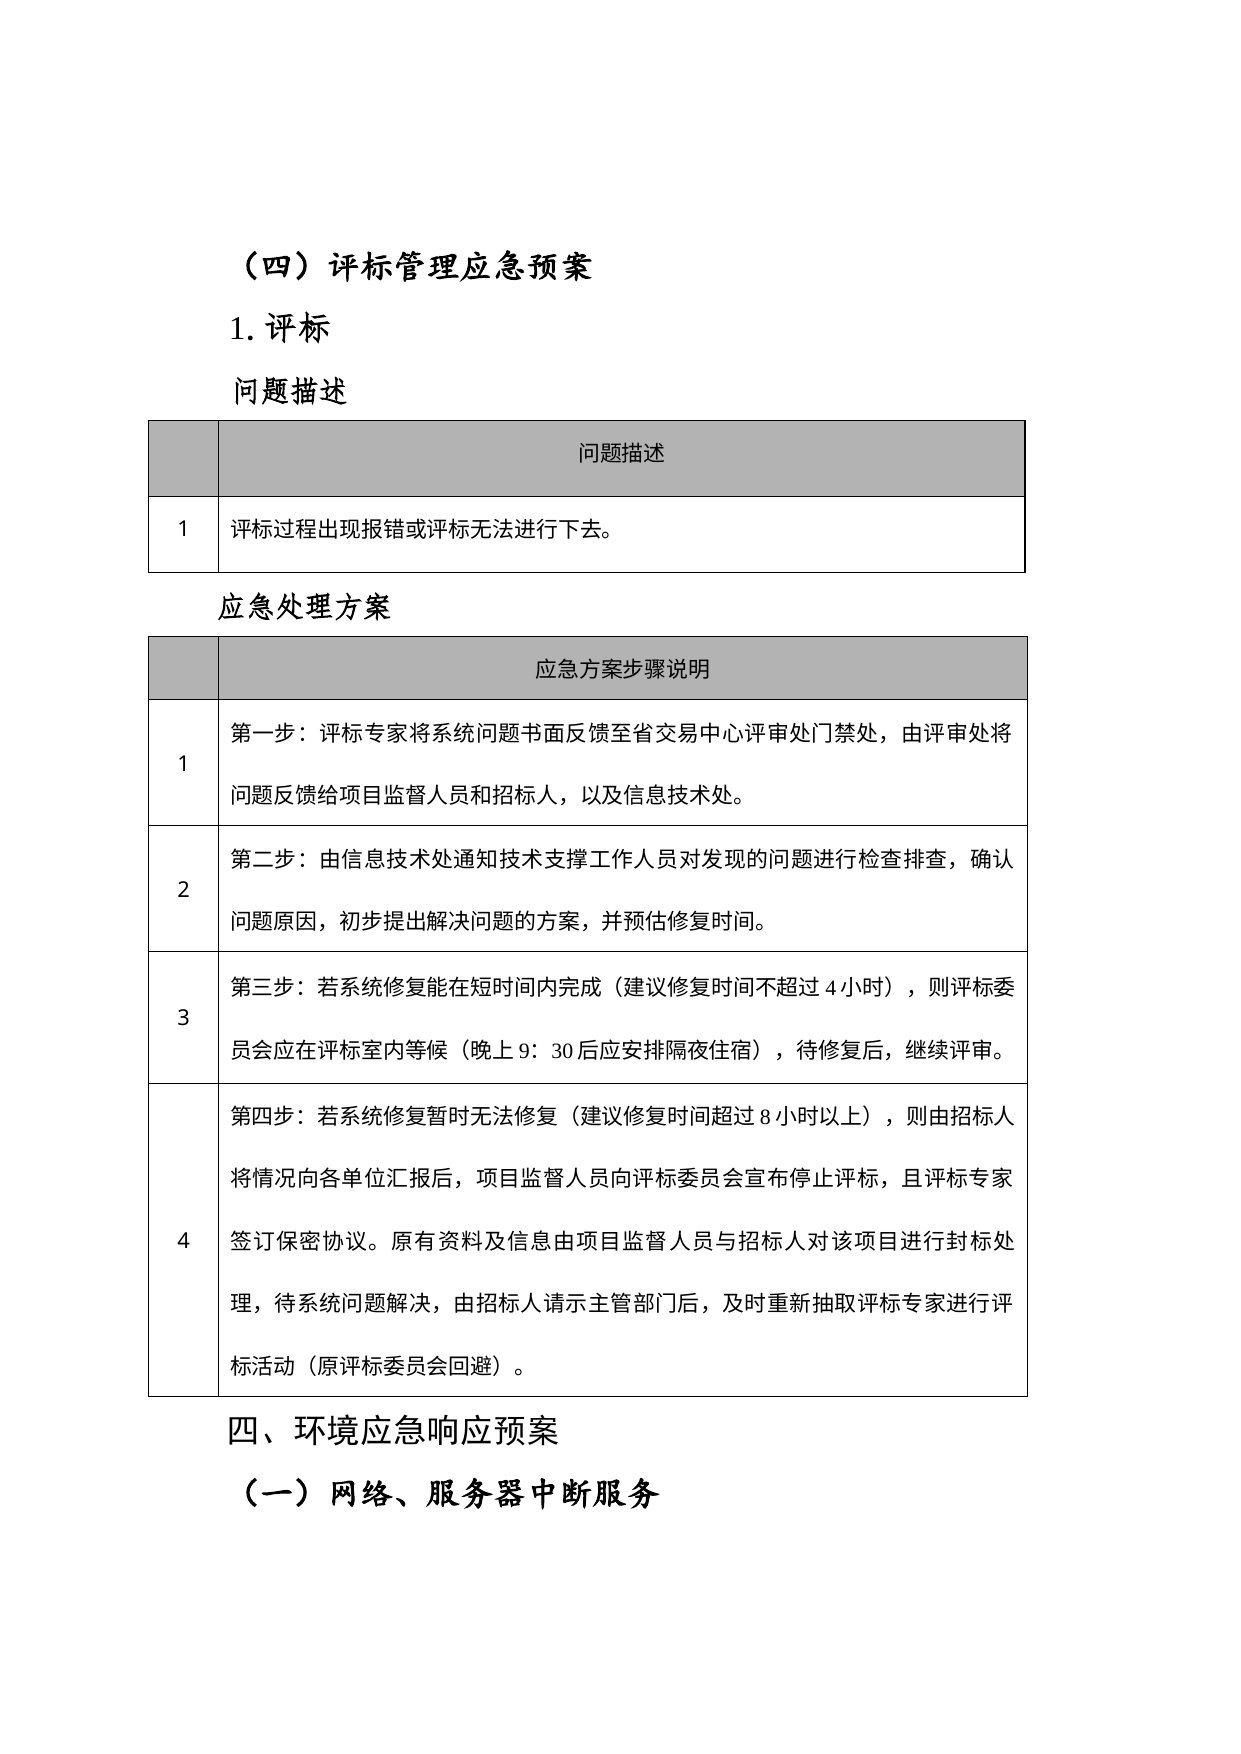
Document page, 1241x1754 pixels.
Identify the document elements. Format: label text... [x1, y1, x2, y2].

table_header 应急方案步骤说明 [219, 637, 1027, 699]
table_cell 2 [149, 826, 218, 951]
table_cell 4 [149, 1084, 218, 1396]
text （一）网络、服务器中断服务 [159, 1459, 1081, 1522]
table_cell 第一步：评标专家将系统问题书面反馈至省交易中心评审处门禁处，由评审处将问题反馈给项目监督人员和招标人，以及信息技术处。 [219, 700, 1027, 825]
table_header 问题描述 [219, 421, 1024, 496]
table_cell 第四步：若系统修复暂时无法修复（建议修复时间超过8小时以上），则由招标人将情况向各单位汇报后，项目监督人员向评标委员会宣布停止评标，且评标专家签订保密协议。原有资料及信息由项目监督人员与招标人对该项目进行封标处理，待系统问题解决，由招标人请示主管部门后，及时重新抽取评标专家进行评标活动（原评标委员会回避）。 [219, 1084, 1027, 1396]
table_cell 评标过程出现报错或评标无法进行下去。 [219, 497, 1024, 572]
text 应急处理方案 [159, 573, 1081, 636]
text 四、环境应急响应预案 [159, 1397, 1081, 1459]
table_cell 第三步：若系统修复能在短时间内完成（建议修复时间不超过4小时），则评标委员会应在评标室内等候（晚上9：30后应安排隔夜住宿），待修复后，继续评审。 [219, 952, 1027, 1082]
text （四）评标管理应急预案 [159, 232, 1081, 295]
table_cell 3 [149, 952, 218, 1082]
text 1.评标 [159, 295, 1081, 357]
text 问题描述 [159, 357, 1081, 420]
table_cell 1 [149, 700, 218, 825]
table_cell 1 [149, 497, 218, 572]
table_cell 第二步：由信息技术处通知技术支撑工作人员对发现的问题进行检查排查，确认问题原因，初步提出解决问题的方案，并预估修复时间。 [219, 826, 1027, 951]
table_header [149, 637, 218, 699]
table_header [149, 421, 218, 496]
